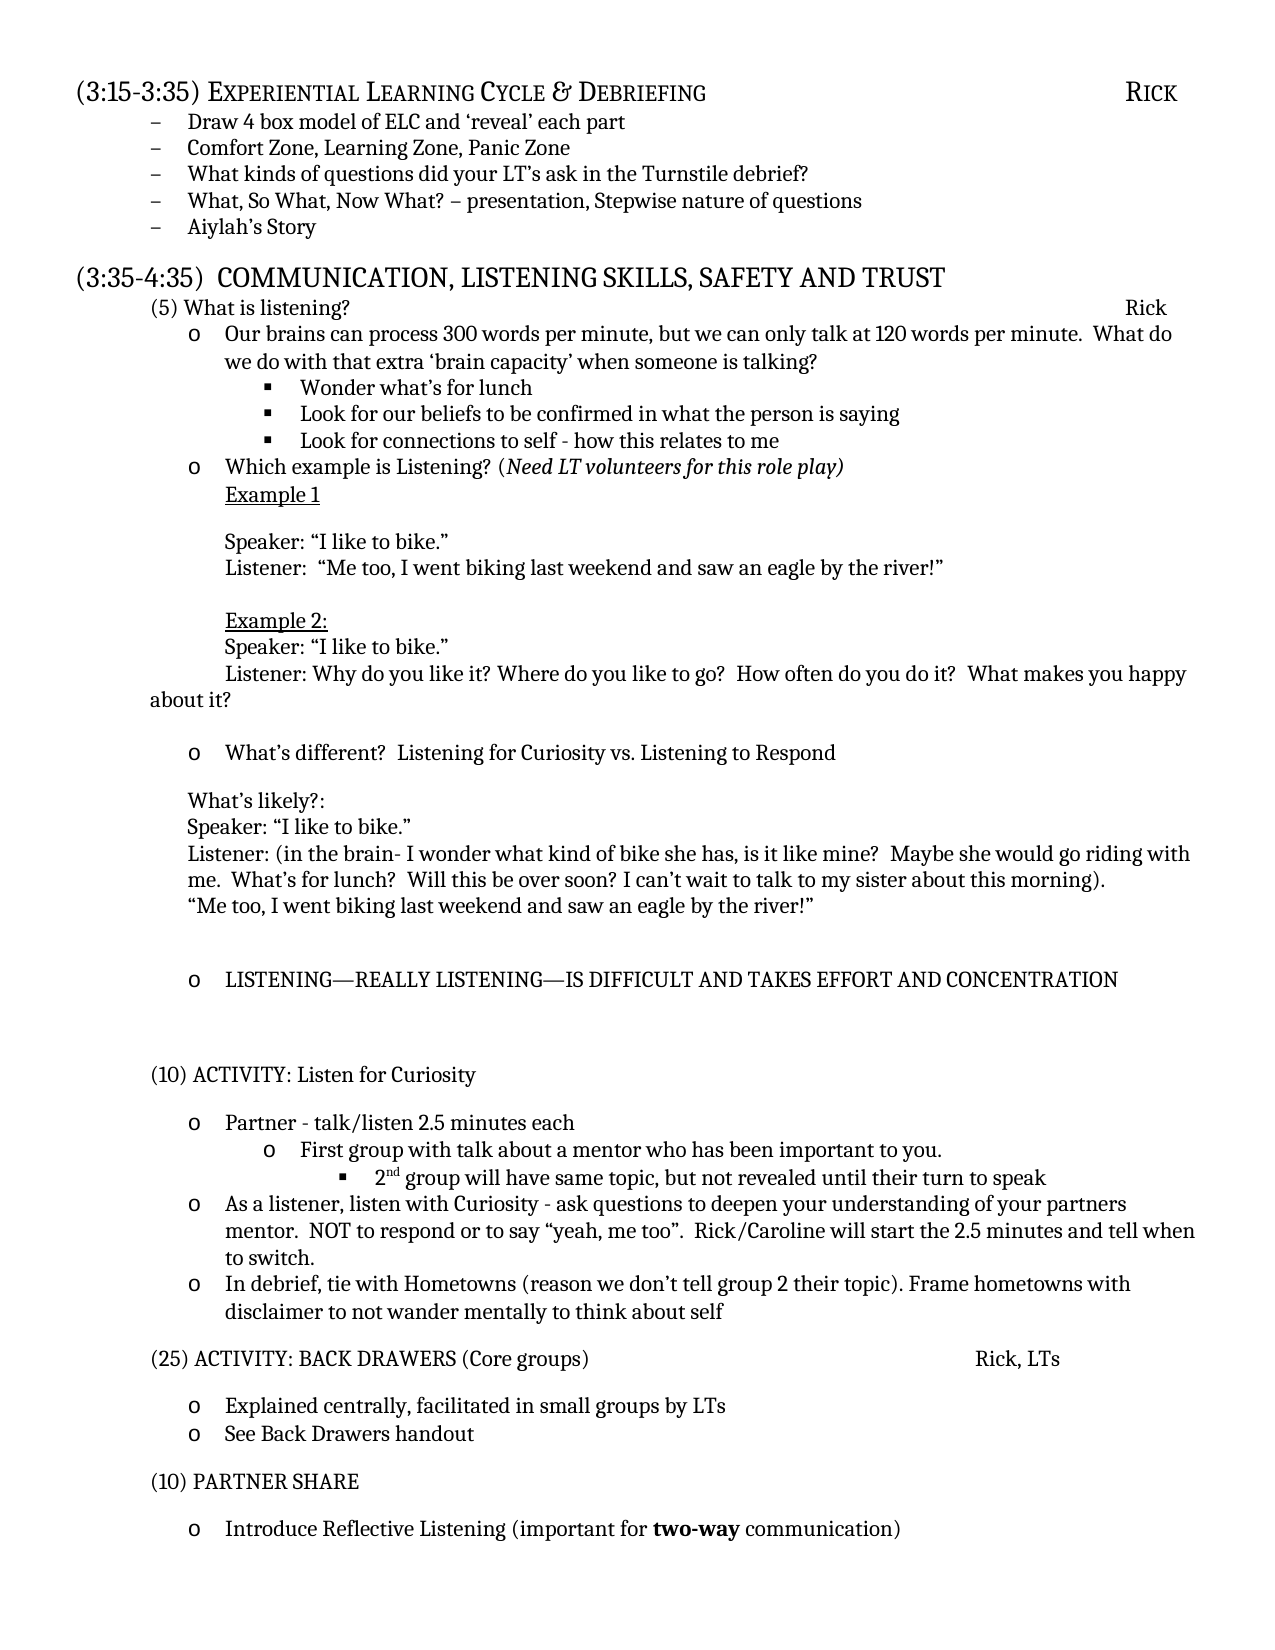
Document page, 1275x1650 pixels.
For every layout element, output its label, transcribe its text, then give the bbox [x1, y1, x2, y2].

list Wonder what’s for lunch [262, 375, 1200, 401]
list In debrief, tie with Hometowns (reason we don’t tell group 2 their topic). Frame hometowns with disclaimer to not wander mentally to think about self [187, 1271, 1200, 1325]
subtitle (3:35-4:35) COMMUNICATION, LISTENING SKILLS, SAFETY AND TRUST [75, 261, 1200, 295]
list LISTENING—REALLY LISTENING—IS DIFFICULT AND TAKES EFFORT AND CONCENTRATION [187, 967, 1200, 994]
text Listener: Why do you like it? Where do you like to go? How often do you do it? What makes you happy about it? [150, 660, 1200, 713]
text Speaker: “I like to bike.” [187, 814, 1200, 841]
text What’s likely?: [187, 788, 1200, 814]
list Comfort Zone, Learning Zone, Panic Zone [150, 135, 1200, 161]
list Explained centrally, facilitated in small groups by LTs [187, 1393, 1200, 1420]
list Partner - talk/listen 2.5 minutes each [187, 1109, 1200, 1137]
list Look for connections to self - how this relates to me [262, 428, 1200, 454]
list Introduce Reflective Listening (important for two-way communication) [187, 1516, 1200, 1543]
text (10) ACTIVITY: Listen for Curiosity [75, 1062, 1200, 1089]
text (25) ACTIVITY: BACK DRAWERS (Core groups) Rick, LTs [75, 1346, 1200, 1372]
text “Me too, I went biking last weekend and saw an eagle by the river!” [187, 893, 1200, 919]
list Draw 4 box model of ELC and ‘reveal’ each part [150, 108, 1200, 135]
text (5) What is listening? Rick [75, 295, 1200, 321]
list What kinds of questions did your LT’s ask in the Turnstile debrief? [150, 161, 1200, 188]
list What’s different? Listening for Curiosity vs. Listening to Respond [187, 739, 1200, 767]
list First group with talk about a mentor who has been important to you. [262, 1137, 1200, 1164]
list What, So What, Now What? – presentation, Stepwise nature of questions [150, 188, 1200, 214]
text (10) PARTNER SHARE [75, 1469, 1200, 1495]
list Our brains can process 300 words per minute, but we can only talk at 120 words per minute. What do we do with that extra ‘brain capacity’ when someone is talking? [187, 321, 1200, 375]
text Example 2: [150, 608, 1200, 634]
list 2nd group will have same topic, but not revealed until their turn to speak [337, 1164, 1200, 1191]
text Listener: (in the brain- I wonder what kind of bike she has, is it like mine? Maybe she would go riding with me. What’s for lunch? Will this be over soon? I can’t wait to talk to my sister about this morning). [187, 841, 1200, 893]
text Listener: “Me too, I went biking last weekend and saw an eagle by the river!” [150, 555, 1200, 581]
list See Back Drawers handout [187, 1420, 1200, 1448]
list Which example is Listening? (Need LT volunteers for this role play) [187, 454, 1200, 481]
list Aiylah’s Story [150, 214, 1200, 240]
text Speaker: “I like to bike.” [150, 634, 1200, 660]
text Example 1 [75, 481, 1200, 508]
list As a listener, listen with Curiosity - ask questions to deepen your understanding of your partners mentor. NOT to respond or to say “yeah, me too”. Rick/Caroline will start the 2.5 minutes and tell when to switch. [187, 1191, 1200, 1271]
subtitle (3:15-3:35) Experiential Learning Cycle & Debriefing Rick [75, 75, 1200, 108]
text Speaker: “I like to bike.” [150, 529, 1200, 555]
list Look for our beliefs to be confirmed in what the person is saying [262, 401, 1200, 428]
